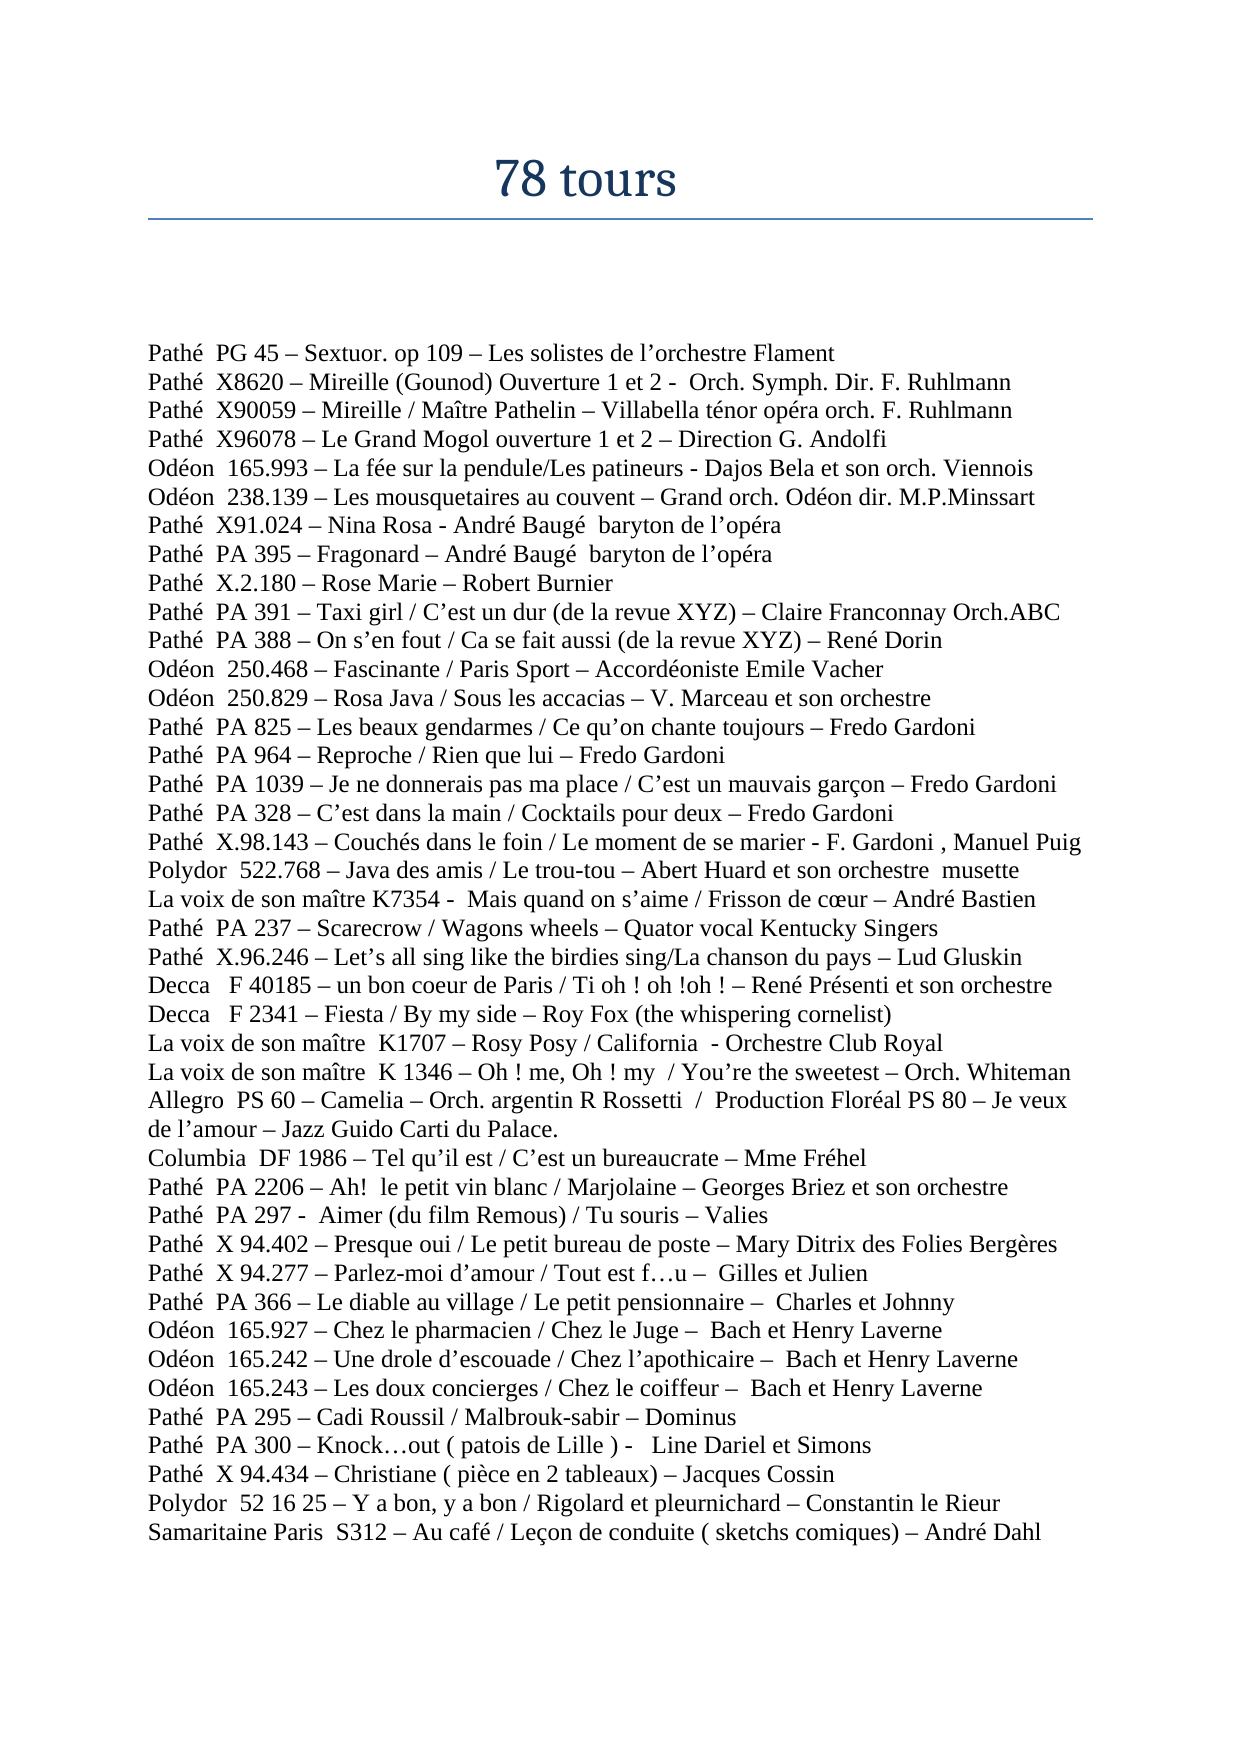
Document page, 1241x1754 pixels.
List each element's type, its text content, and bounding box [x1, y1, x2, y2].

text La voix de son maître K7354 - Mais quand on s’aime / Frisson de cœur – André Bastien [148, 884, 1093, 913]
text Pathé PA 964 – Reproche / Rien que lui – Fredo Gardoni [148, 740, 1093, 769]
text Pathé X.96.246 – Let’s all sing like the birdies sing/La chanson du pays – Lud Gluskin [148, 942, 1093, 970]
text Pathé PA 395 – Fragonard – André Baugé baryton de l’opéra [148, 539, 1093, 568]
text Pathé PA 297 - Aimer (du film Remous) / Tu souris – Valies [148, 1200, 1093, 1229]
text Pathé PA 391 – Taxi girl / C’est un dur (de la revue XYZ) – Claire Franconnay Orch.ABC [148, 597, 1093, 625]
text Pathé PA 825 – Les beaux gendarmes / Ce qu’on chante toujours – Fredo Gardoni [148, 712, 1093, 740]
text Pathé PA 328 – C’est dans la main / Cocktails pour deux – Fredo Gardoni [148, 798, 1093, 827]
text Pathé X8620 – Mireille (Gounod) Ouverture 1 et 2 - Orch. Symph. Dir. F. Ruhlmann [148, 367, 1093, 395]
text Odéon 250.829 – Rosa Java / Sous les accacias – V. Marceau et son orchestre [148, 683, 1093, 712]
text Pathé PA 1039 – Je ne donnerais pas ma place / C’est un mauvais garçon – Fredo Gardoni [148, 769, 1093, 798]
text Pathé X91.024 – Nina Rosa - André Baugé baryton de l’opéra [148, 510, 1093, 539]
text Pathé PA 388 – On s’en fout / Ca se fait aussi (de la revue XYZ) – René Dorin [148, 625, 1093, 654]
text Odéon 238.139 – Les mousquetaires au couvent – Grand orch. Odéon dir. M.P.Minssart [148, 482, 1093, 510]
text Pathé X 94.402 – Presque oui / Le petit bureau de poste – Mary Ditrix des Folies Bergères [148, 1229, 1093, 1258]
text Pathé X 94.434 – Christiane ( pièce en 2 tableaux) – Jacques Cossin [148, 1459, 1093, 1488]
text La voix de son maître K 1346 – Oh ! me, Oh ! my / You’re the sweetest – Orch. Whiteman [148, 1057, 1093, 1085]
text Pathé X.98.143 – Couchés dans le foin / Le moment de se marier - F. Gardoni , Manuel Puig [148, 827, 1093, 855]
text Pathé PA 295 – Cadi Roussil / Malbrouk-sabir – Dominus [148, 1402, 1093, 1430]
text Pathé X.2.180 – Rose Marie – Robert Burnier [148, 568, 1093, 597]
text Odéon 250.468 – Fascinante / Paris Sport – Accordéoniste Emile Vacher [148, 654, 1093, 683]
text Odéon 165.993 – La fée sur la pendule/Les patineurs - Dajos Bela et son orch. Viennois [148, 453, 1093, 482]
text La voix de son maître K1707 – Rosy Posy / California - Orchestre Club Royal [148, 1028, 1093, 1057]
text Pathé X 94.277 – Parlez-moi d’amour / Tout est f…u – Gilles et Julien [148, 1258, 1093, 1287]
text Decca F 2341 – Fiesta / By my side – Roy Fox (the whispering cornelist) [148, 999, 1093, 1028]
text Columbia DF 1986 – Tel qu’il est / C’est un bureaucrate – Mme Fréhel [148, 1143, 1093, 1172]
text Polydor 52 16 25 – Y a bon, y a bon / Rigolard et pleurnichard – Constantin le Rieur [148, 1488, 1093, 1517]
text Pathé X90059 – Mireille / Maître Pathelin – Villabella ténor opéra orch. F. Ruhlmann [148, 395, 1093, 424]
text Pathé PA 237 – Scarecrow / Wagons wheels – Quator vocal Kentucky Singers [148, 913, 1093, 942]
text Odéon 165.927 – Chez le pharmacien / Chez le Juge – Bach et Henry Laverne [148, 1315, 1093, 1344]
text Allegro PS 60 – Camelia – Orch. argentin R Rossetti / Production Floréal PS 80 – Je veux de l’amour – Jazz Guido Carti du Palace. [148, 1085, 1093, 1143]
text Samaritaine Paris S312 – Au café / Leçon de conduite ( sketchs comiques) – André Dahl [148, 1517, 1093, 1545]
text Pathé X96078 – Le Grand Mogol ouverture 1 et 2 – Direction G. Andolfi [148, 424, 1093, 453]
text Polydor 522.768 – Java des amis / Le trou-tou – Abert Huard et son orchestre musette [148, 855, 1093, 884]
text Odéon 165.242 – Une drole d’escouade / Chez l’apothicaire – Bach et Henry Laverne [148, 1344, 1093, 1373]
text Pathé PA 300 – Knock…out ( patois de Lille ) - Line Dariel et Simons [148, 1430, 1093, 1459]
text Pathé PA 366 – Le diable au village / Le petit pensionnaire – Charles et Johnny [148, 1287, 1093, 1315]
text Pathé PA 2206 – Ah! le petit vin blanc / Marjolaine – Georges Briez et son orchestre [148, 1172, 1093, 1200]
text Pathé PG 45 – Sextuor. op 109 – Les solistes de l’orchestre Flament [148, 338, 1093, 367]
text Odéon 165.243 – Les doux concierges / Chez le coiffeur – Bach et Henry Laverne [148, 1373, 1093, 1402]
text Decca F 40185 – un bon coeur de Paris / Ti oh ! oh !oh ! – René Présenti et son orchestre [148, 970, 1093, 999]
title 78 tours [148, 148, 1093, 218]
